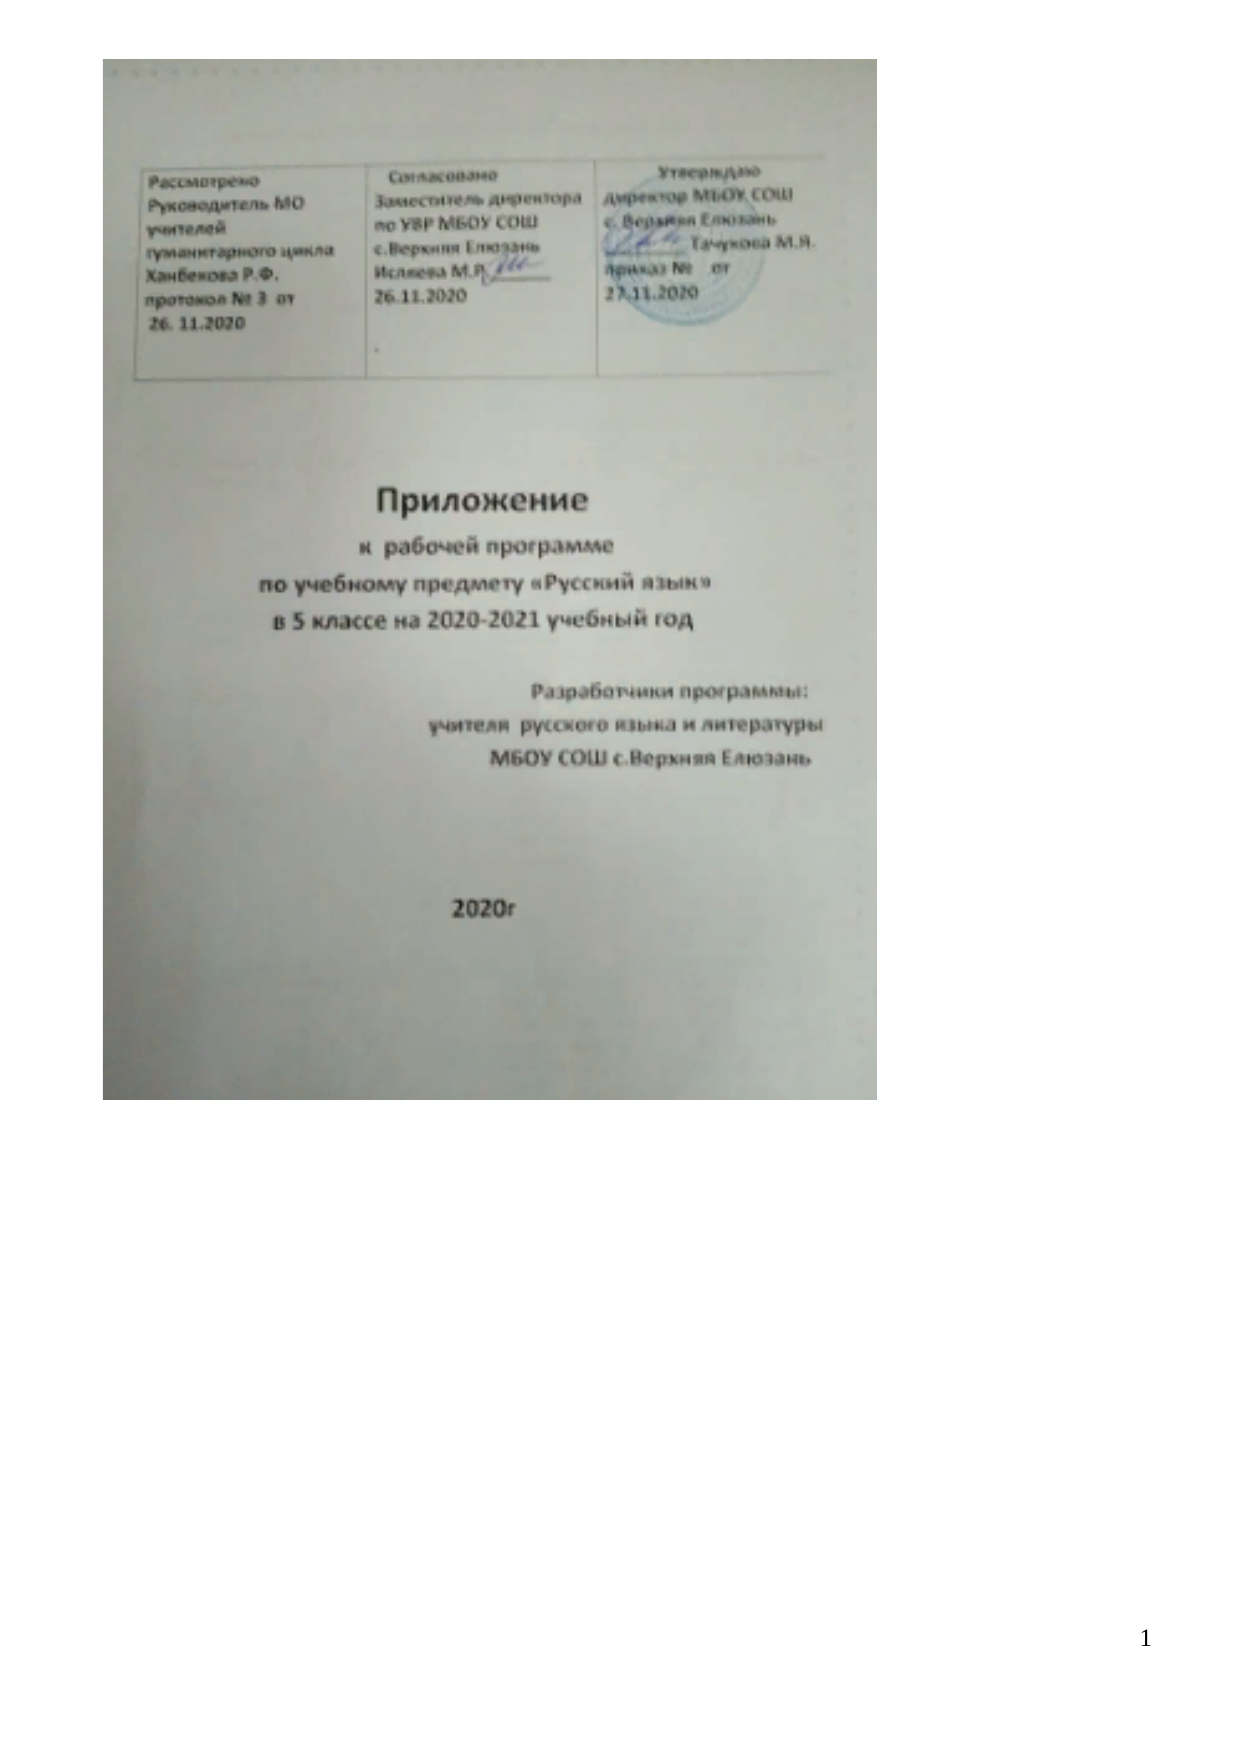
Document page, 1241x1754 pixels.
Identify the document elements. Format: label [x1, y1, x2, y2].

picture [102, 59, 877, 1100]
